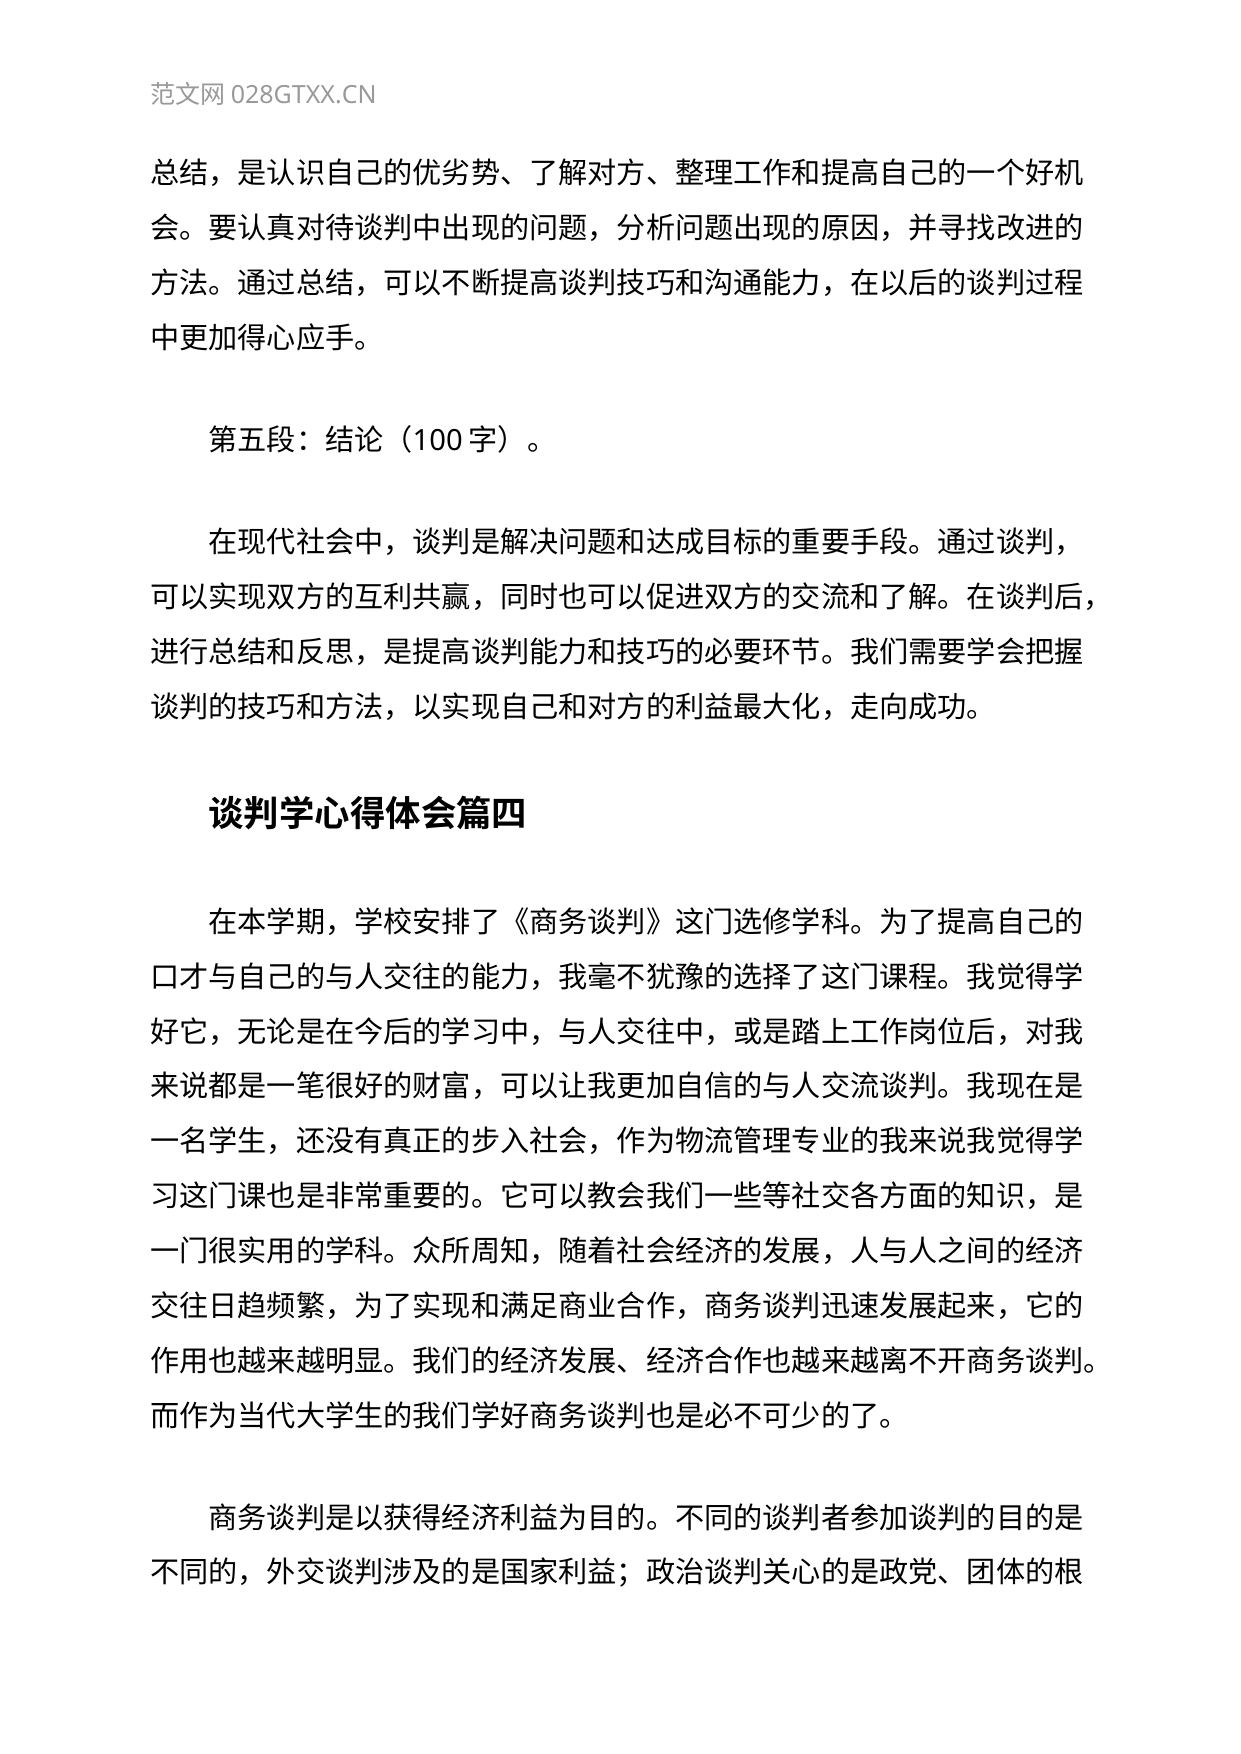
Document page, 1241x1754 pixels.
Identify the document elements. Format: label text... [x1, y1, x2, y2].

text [150, 150, 1090, 357]
text 第五段：结论（100字）。 [150, 416, 1090, 459]
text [150, 1494, 1090, 1591]
text 在现代社会中，谈判是解决问题和达成目标的重要手段。通过谈判，可以实现双方的互利共赢，同时也可以促进双方的交流和了解。在谈判后，进行总结和反思，是提高谈判能力和技巧的必要环节。我们需要学会把握谈判的技巧和方法，以实现自己和对方的利益最大化，走向成功。 [150, 518, 1090, 725]
text 谈判学心得体会篇四 [150, 785, 1090, 836]
text 在本学期，学校安排了《商务谈判》这门选修学科。为了提高自己的口才与自己的与人交往的能力，我毫不犹豫的选择了这门课程。我觉得学好它，无论是在今后的学习中，与人交往中，或是踏上工作岗位后，对我来说都是一笔很好的财富，可以让我更加自信的与人交流谈判。我现在是一名学生，还没有真正的步入社会，作为物流管理专业的我来说我觉得学习这门课也是非常重要的。它可以教会我们一些等社交各方面的知识，是一门很实用的学科。众所周知，随着社会经济的发展，人与人之间的经济交往日趋频繁，为了实现和满足商业合作，商务谈判迅速发展起来，它的作用也越来越明显。我们的经济发展、经济合作也越来越离不开商务谈判。而作为当代大学生的我们学好商务谈判也是必不可少的了。 [150, 898, 1090, 1435]
